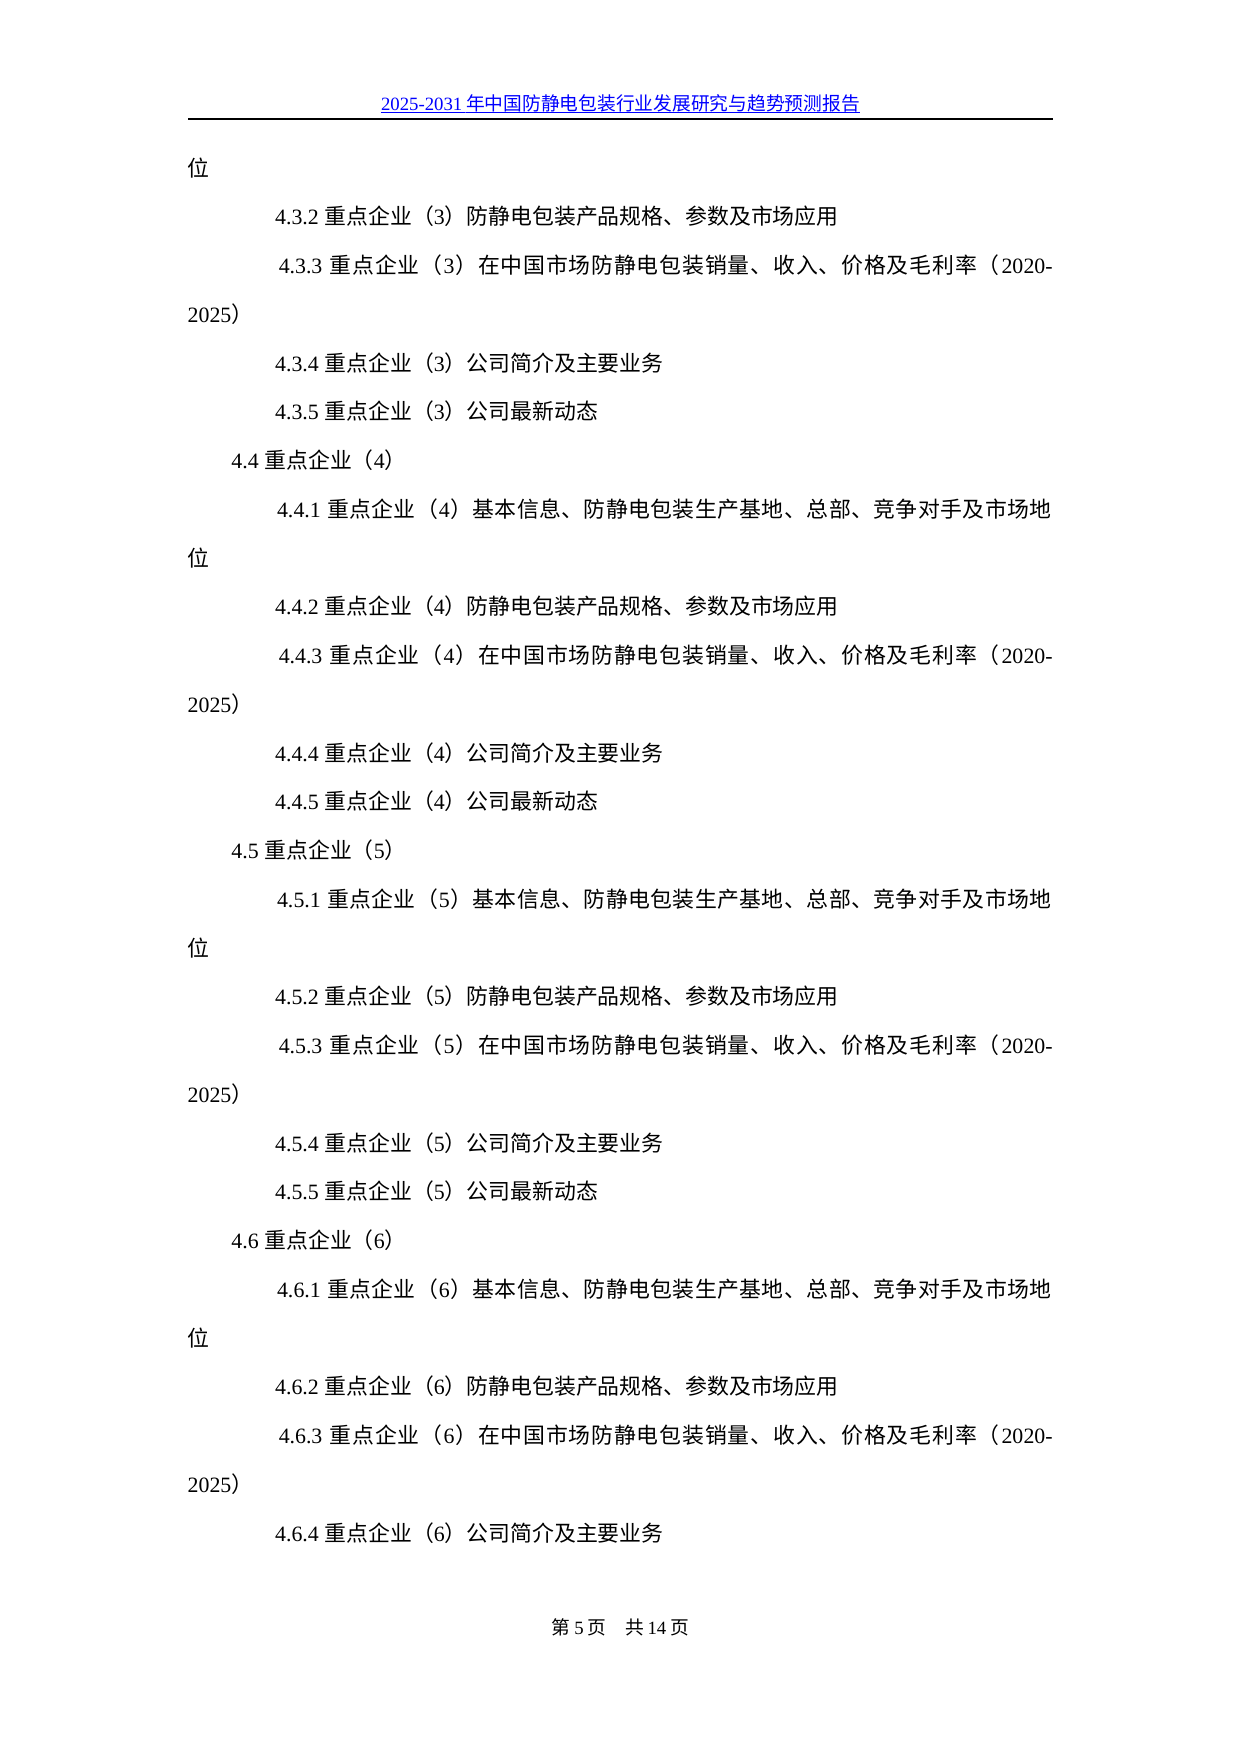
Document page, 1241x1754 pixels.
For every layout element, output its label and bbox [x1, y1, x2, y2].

text [187, 150, 1053, 1548]
